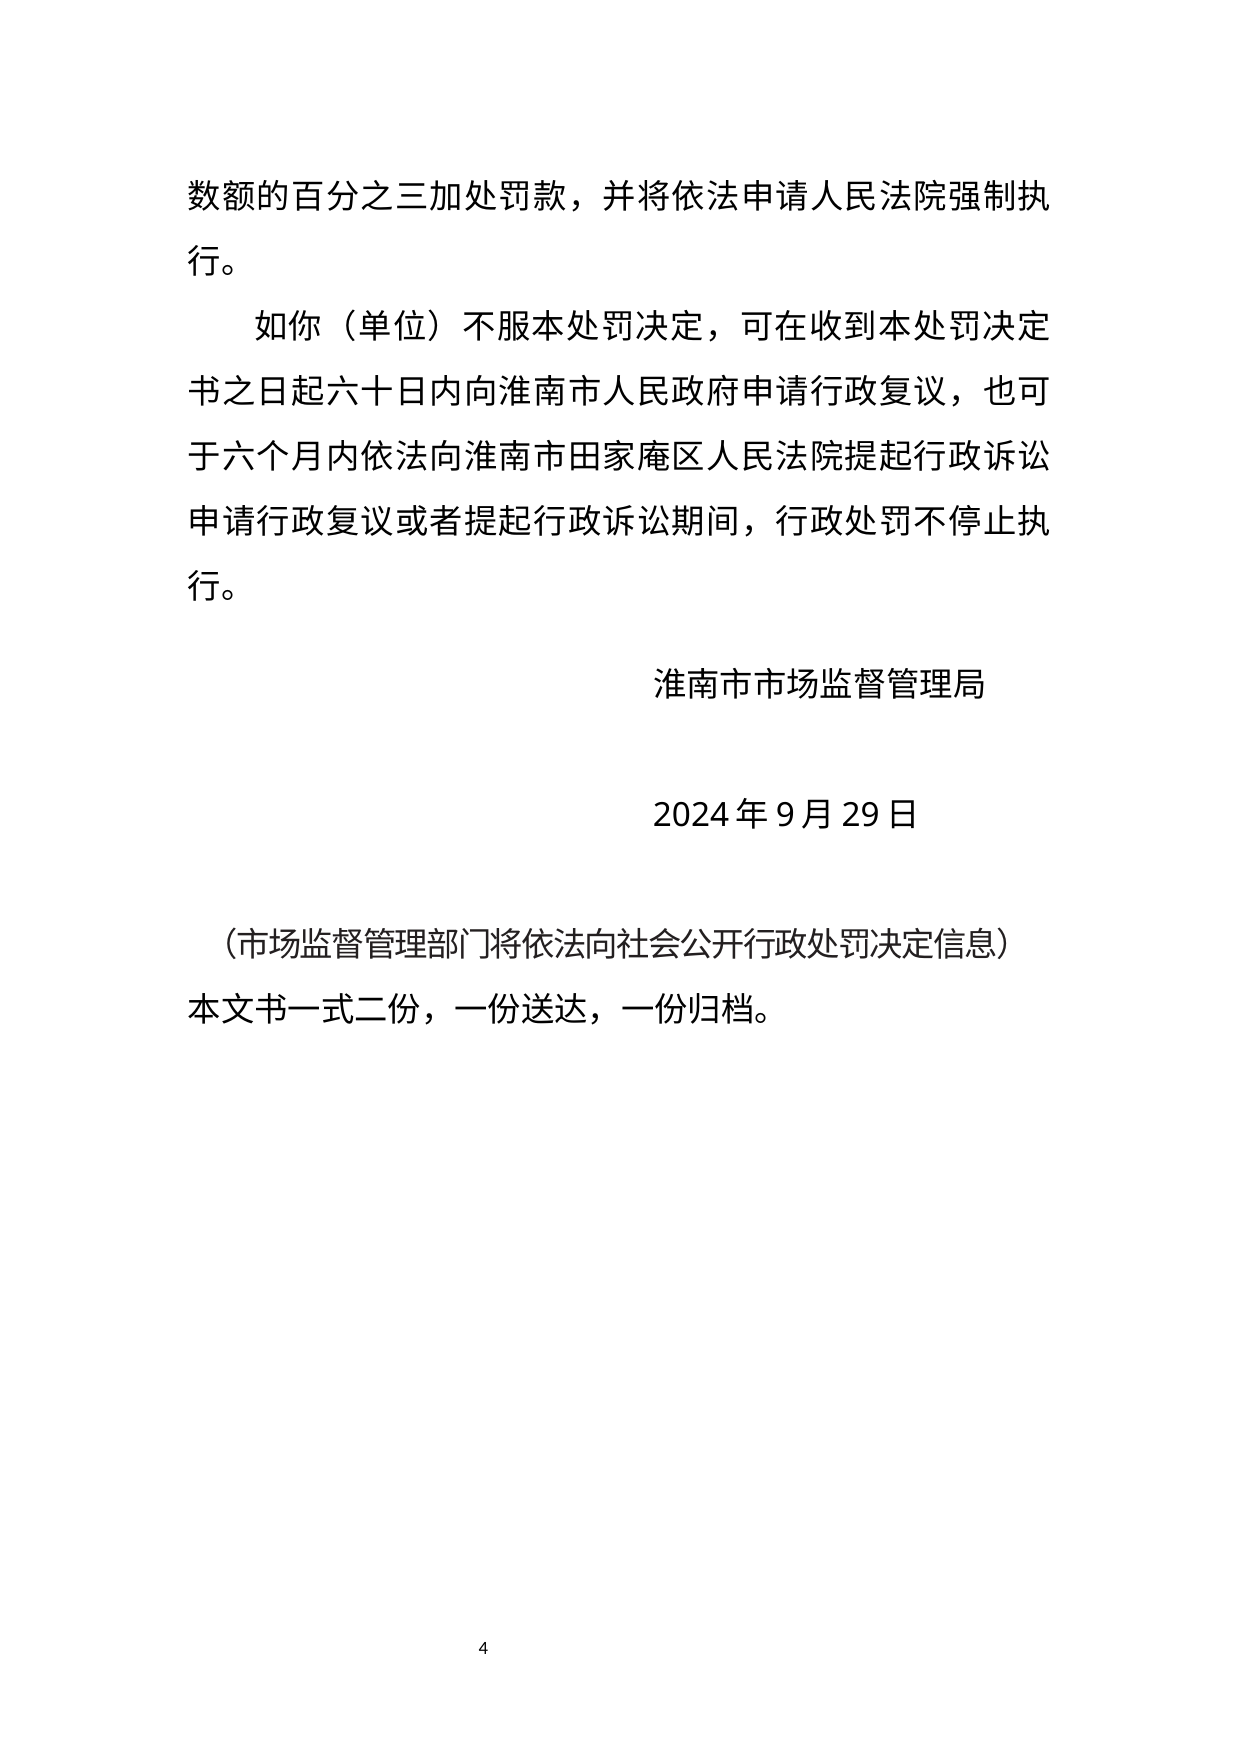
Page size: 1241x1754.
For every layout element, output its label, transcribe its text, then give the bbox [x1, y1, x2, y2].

text 淮南市市场监督管理局 [187, 649, 986, 714]
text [187, 162, 1053, 292]
text 本文书一式二份，一份送达，一份归档。 [187, 974, 1053, 1039]
text 如你（单位）不服本处罚决定，可在收到本处罚决定书之日起六十日内向淮南市人民政府申请行政复议，也可于六个月内依法向淮南市田家庵区人民法院提起行政诉讼。申请行政复议或者提起行政诉讼期间，行政处罚不停止执行。 [187, 292, 1053, 617]
text （市场监督管理部门将依法向社会公开行政处罚决定信息） [204, 909, 1053, 974]
text 2024年9月29日 [187, 779, 919, 844]
